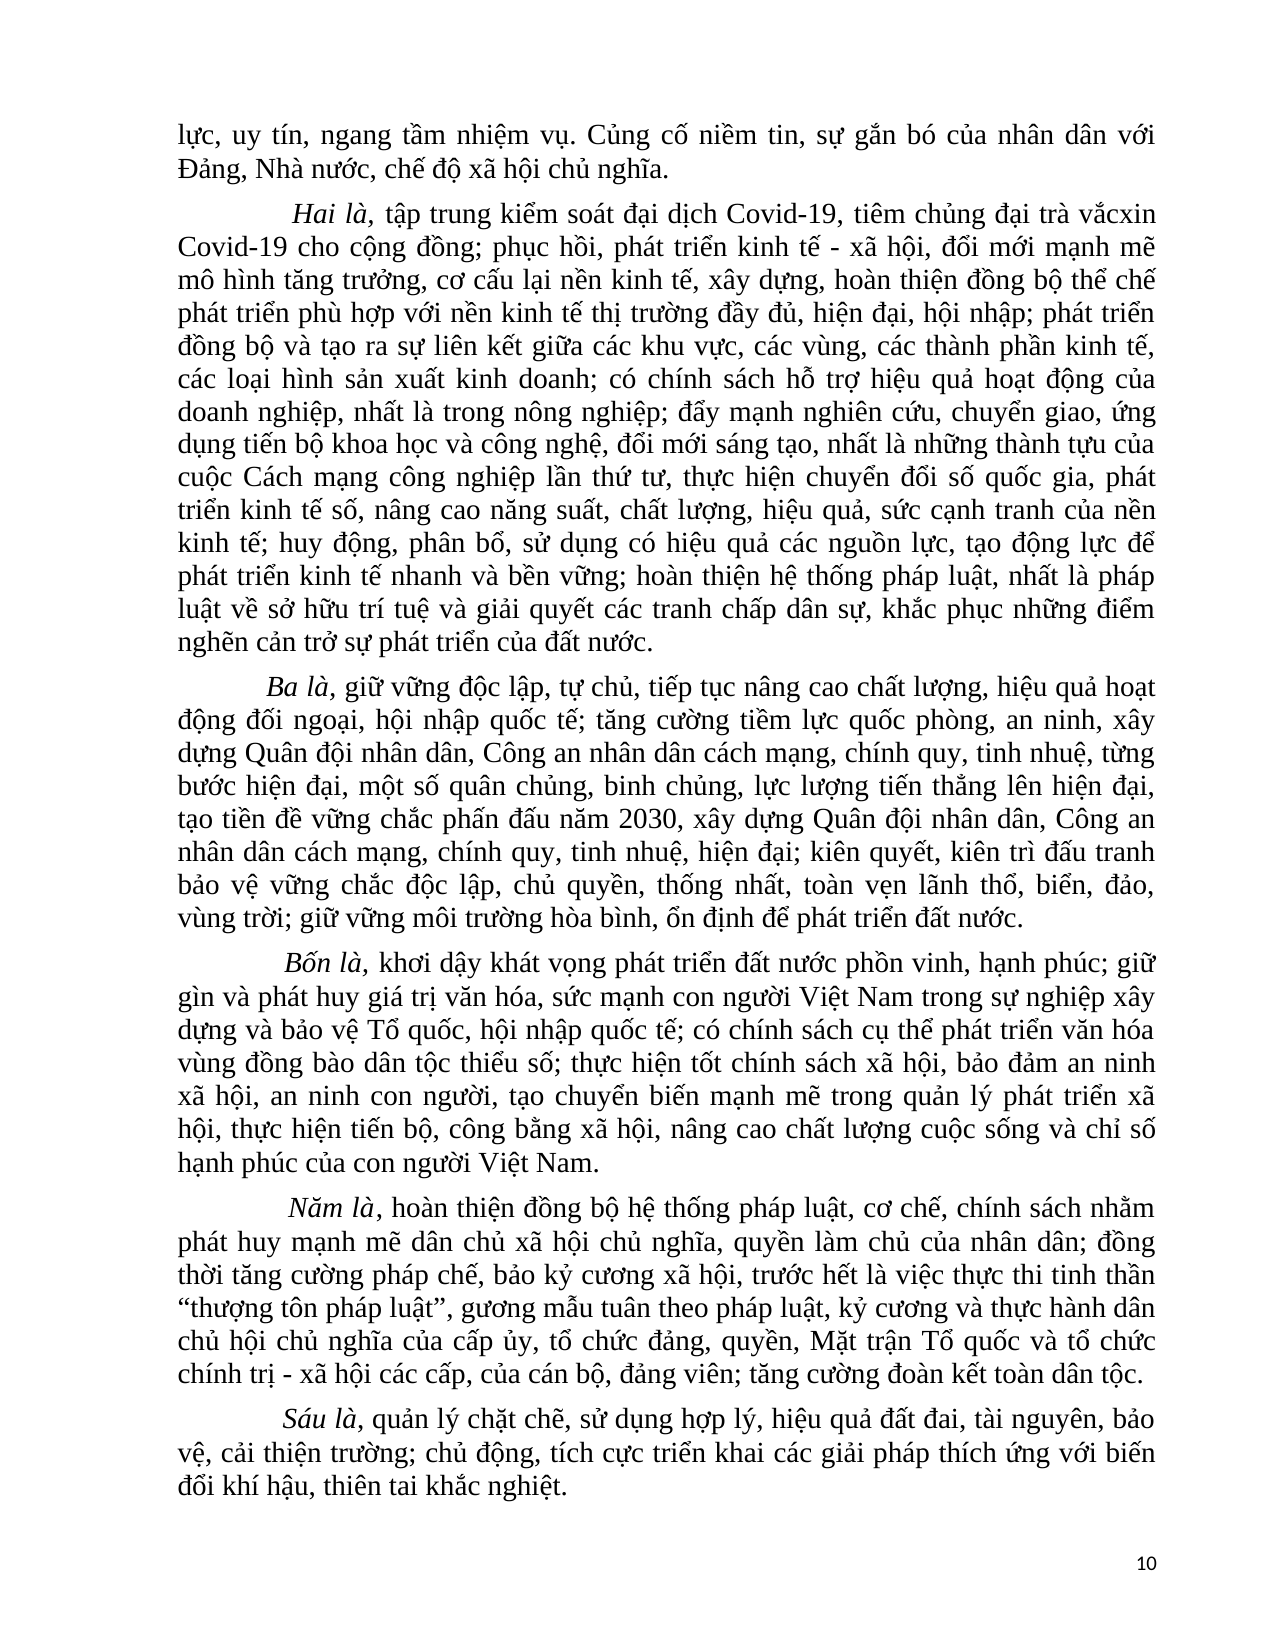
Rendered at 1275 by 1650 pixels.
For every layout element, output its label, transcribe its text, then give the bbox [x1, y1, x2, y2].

text Ba là, giữ vững độc lập, tự chủ, tiếp tục nâng cao chất lượng, hiệu quả hoạt động đối ngoại, hội nhập quốc tế; tăng cường tiềm lực quốc phòng, an ninh, xây dựng Quân đội nhân dân, Công an nhân dân cách mạng, chính quy, tinh nhuệ, từng bước hiện đại, một số quân chủng, binh chủng, lực lượng tiến thẳng lên hiện đại, tạo tiền đề vững chắc phấn đấu năm 2030, xây dựng Quân đội nhân dân, Công an nhân dân cách mạng, chính quy, tinh nhuệ, hiện đại; kiên quyết, kiên trì đấu tranh bảo vệ vững chắc độc lập, chủ quyền, thống nhất, toàn vẹn lãnh thổ, biển, đảo, vùng trời; giữ vững môi trường hòa bình, ổn định để phát triển đất nước. [177, 670, 1157, 933]
text Năm là, hoàn thiện đồng bộ hệ thống pháp luật, cơ chế, chính sách nhằm phát huy mạnh mẽ dân chủ xã hội chủ nghĩa, quyền làm chủ của nhân dân; đồng thời tăng cường pháp chế, bảo kỷ cương xã hội, trước hết là việc thực thi tinh thần “thượng tôn pháp luật”, gương mẫu tuân theo pháp luật, kỷ cương và thực hành dân chủ hội chủ nghĩa của cấp ủy, tổ chức đảng, quyền, Mặt trận Tổ quốc và tổ chức chính trị - xã hội các cấp, của cán bộ, đảng viên; tăng cường đoàn kết toàn dân tộc. [177, 1191, 1157, 1390]
text Sáu là, quản lý chặt chẽ, sử dụng hợp lý, hiệu quả đất đai, tài nguyên, bảo vệ, cải thiện trường; chủ động, tích cực triển khai các giải pháp thích ứng với biến đổi khí hậu, thiên tai khắc nghiệt. [177, 1403, 1157, 1501]
text Bốn là, khơi dậy khát vọng phát triển đất nước phồn vinh, hạnh phúc; giữ gìn và phát huy giá trị văn hóa, sức mạnh con người Việt Nam trong sự nghiệp xây dựng và bảo vệ Tổ quốc, hội nhập quốc tế; có chính sách cụ thể phát triển văn hóa vùng đồng bào dân tộc thiểu số; thực hiện tốt chính sách xã hội, bảo đảm an ninh xã hội, an ninh con người, tạo chuyển biến mạnh mẽ trong quản lý phát triển xã hội, thực hiện tiến bộ, công bằng xã hội, nâng cao chất lượng cuộc sống và chỉ số hạnh phúc của con người Việt Nam. [177, 946, 1157, 1178]
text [177, 118, 1157, 184]
text Hai là, tập trung kiểm soát đại dịch Covid-19, tiêm chủng đại trà vắcxin Covid-19 cho cộng đồng; phục hồi, phát triển kinh tế - xã hội, đổi mới mạnh mẽ mô hình tăng trưởng, cơ cấu lại nền kinh tế, xây dựng, hoàn thiện đồng bộ thể chế phát triển phù hợp với nền kinh tế thị trường đầy đủ, hiện đại, hội nhập; phát triển đồng bộ và tạo ra sự liên kết giữa các khu vực, các vùng, các thành phần kinh tế, các loại hình sản xuất kinh doanh; có chính sách hỗ trợ hiệu quả hoạt động của doanh nghiệp, nhất là trong nông nghiệp; đẩy mạnh nghiên cứu, chuyển giao, ứng dụng tiến bộ khoa học và công nghệ, đổi mới sáng tạo, nhất là những thành tựu của cuộc Cách mạng công nghiệp lần thứ tư, thực hiện chuyển đổi số quốc gia, phát triển kinh tế số, nâng cao năng suất, chất lượng, hiệu quả, sức cạnh tranh của nền kinh tế; huy động, phân bổ, sử dụng có hiệu quả các nguồn lực, tạo động lực để phát triển kinh tế nhanh và bền vững; hoàn thiện hệ thống pháp luật, nhất là pháp luật về sở hữu trí tuệ và giải quyết các tranh chấp dân sự, khắc phục những điểm nghẽn cản trở sự phát triển của đất nước. [177, 197, 1157, 658]
